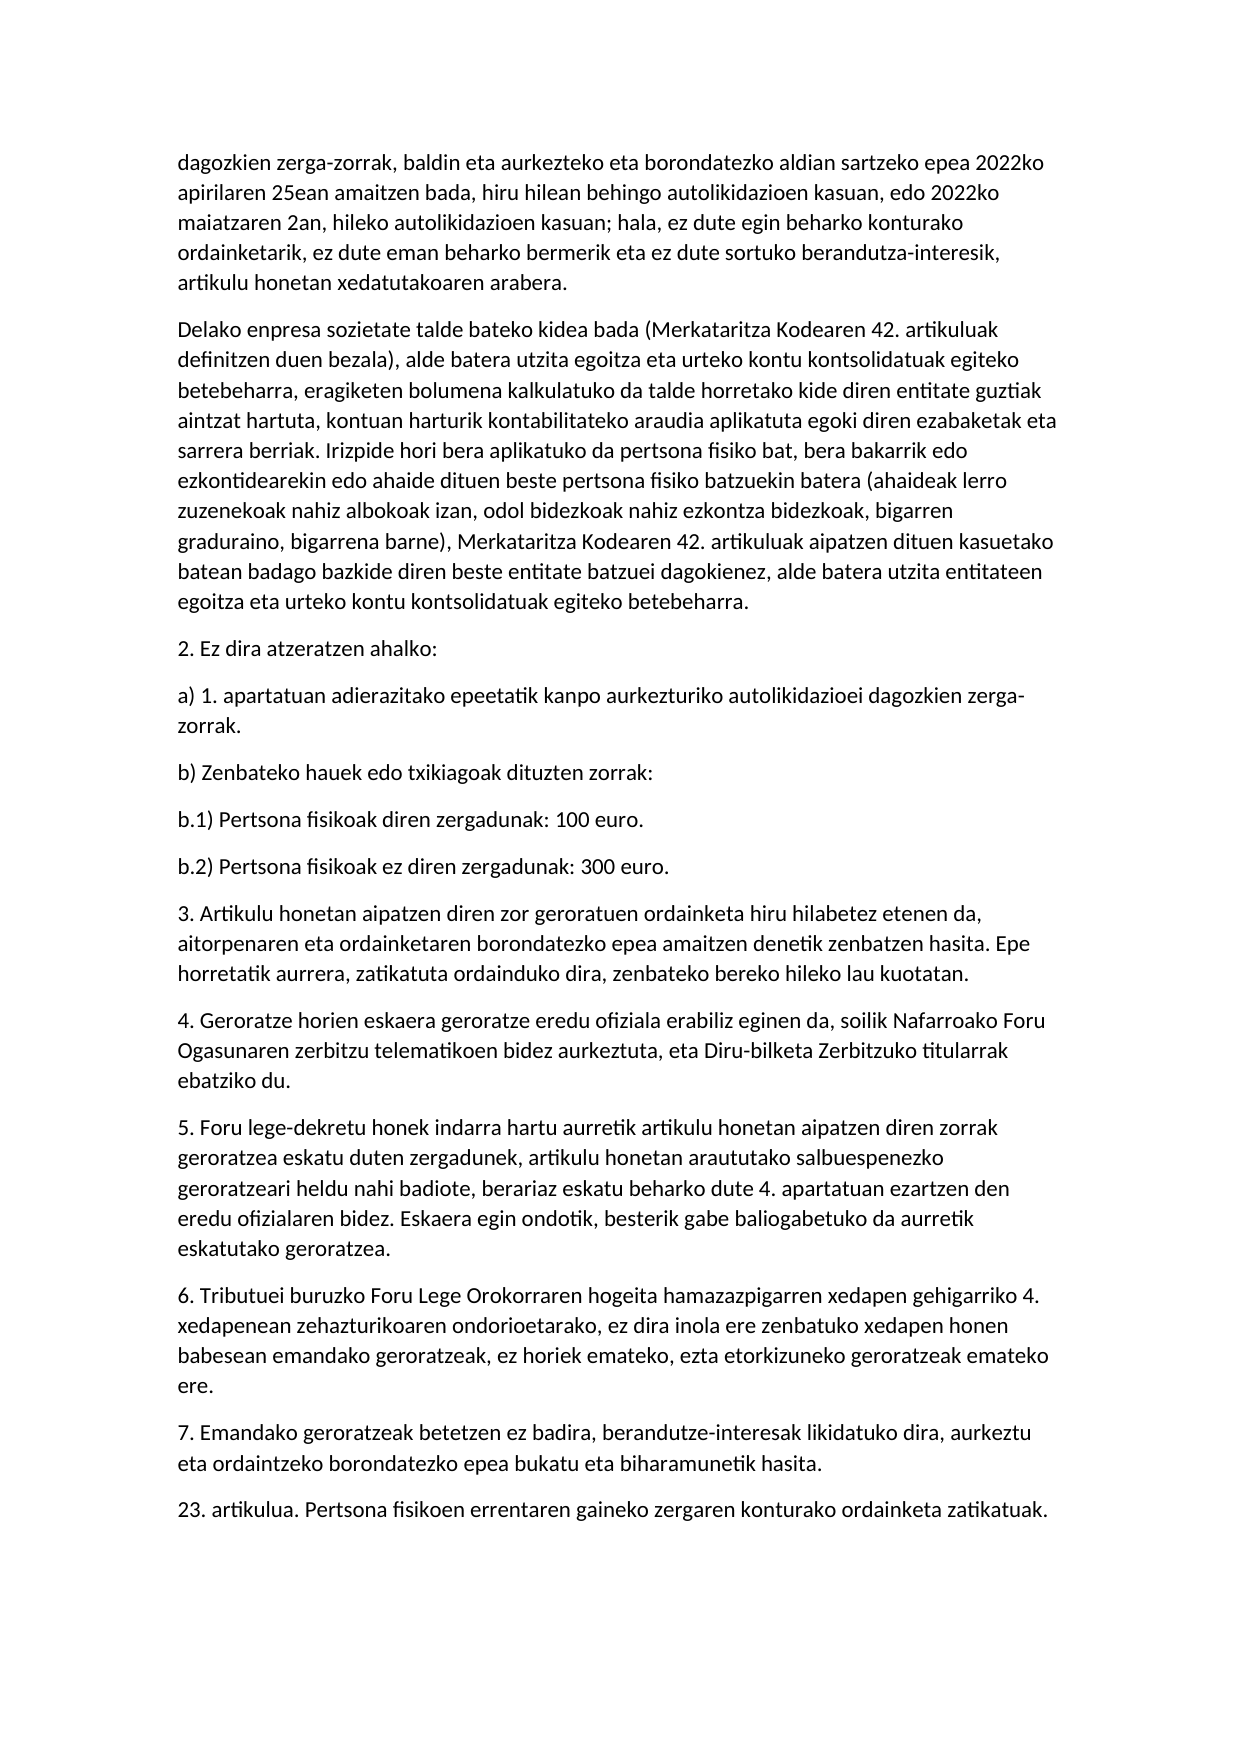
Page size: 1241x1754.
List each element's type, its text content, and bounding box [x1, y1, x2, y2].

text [177, 148, 1063, 296]
text b.1) Pertsona fisikoak diren zergadunak: 100 euro. [177, 805, 1063, 833]
text b.2) Pertsona fisikoak ez diren zergadunak: 300 euro. [177, 852, 1063, 880]
text Delako enpresa sozietate talde bateko kidea bada (Merkataritza Kodearen 42. artikuluak definitzen duen bezala), alde batera utzita egoitza eta urteko kontu kontsolidatuak egiteko betebeharra, eragiketen bolumena kalkulatuko da talde horretako kide diren entitate guztiak aintzat hartuta, kontuan harturik kontabilitateko araudia aplikatuta egoki diren ezabaketak eta sarrera berriak. Irizpide hori bera aplikatuko da pertsona fisiko bat, bera bakarrik edo ezkontidearekin edo ahaide dituen beste pertsona fisiko batzuekin batera (ahaideak lerro zuzenekoak nahiz albokoak izan, odol bidezkoak nahiz ezkontza bidezkoak, bigarren graduraino, bigarrena barne), Merkataritza Kodearen 42. artikuluak aipatzen dituen kasuetako batean badago bazkide diren beste entitate batzuei dagokienez, alde batera utzita entitateen egoitza eta urteko kontu kontsolidatuak egiteko betebeharra. [177, 315, 1063, 615]
text 5. Foru lege-dekretu honek indarra hartu aurretik artikulu honetan aipatzen diren zorrak geroratzea eskatu duten zergadunek, artikulu honetan araututako salbuespenezko geroratzeari heldu nahi badiote, berariaz eskatu beharko dute 4. apartatuan ezartzen den eredu ofizialaren bidez. Eskaera egin ondotik, besterik gabe baliogabetuko da aurretik eskatutako geroratzea. [177, 1113, 1063, 1262]
text 6. Tributuei buruzko Foru Lege Orokorraren hogeita hamazazpigarren xedapen gehigarriko 4. xedapenean zehazturikoaren ondorioetarako, ez dira inola ere zenbatuko xedapen honen babesean emandako geroratzeak, ez horiek emateko, ezta etorkizuneko geroratzeak emateko ere. [177, 1281, 1063, 1399]
text 3. Artikulu honetan aipatzen diren zor geroratuen ordainketa hiru hilabetez etenen da, aitorpenaren eta ordainketaren borondatezko epea amaitzen denetik zenbatzen hasita. Epe horretatik aurrera, zatikatuta ordainduko dira, zenbateko bereko hileko lau kuotatan. [177, 899, 1063, 987]
text b) Zenbateko hauek edo txikiagoak dituzten zorrak: [177, 758, 1063, 786]
text 4. Geroratze horien eskaera geroratze eredu ofiziala erabiliz eginen da, soilik Nafarroako Foru Ogasunaren zerbitzu telematikoen bidez aurkeztuta, eta Diru-bilketa Zerbitzuko titularrak ebatziko du. [177, 1006, 1063, 1094]
text a) 1. apartatuan adierazitako epeetatik kanpo aurkezturiko autolikidazioei dagozkien zerga-zorrak. [177, 681, 1063, 739]
text 7. Emandako geroratzeak betetzen ez badira, berandutze-interesak likidatuko dira, aurkeztu eta ordaintzeko borondatezko epea bukatu eta biharamunetik hasita. [177, 1418, 1063, 1477]
text 2. Ez dira atzeratzen ahalko: [177, 634, 1063, 662]
text 23. artikulua. Pertsona fisikoen errentaren gaineko zergaren konturako ordainketa zatikatuak. [177, 1496, 1063, 1523]
